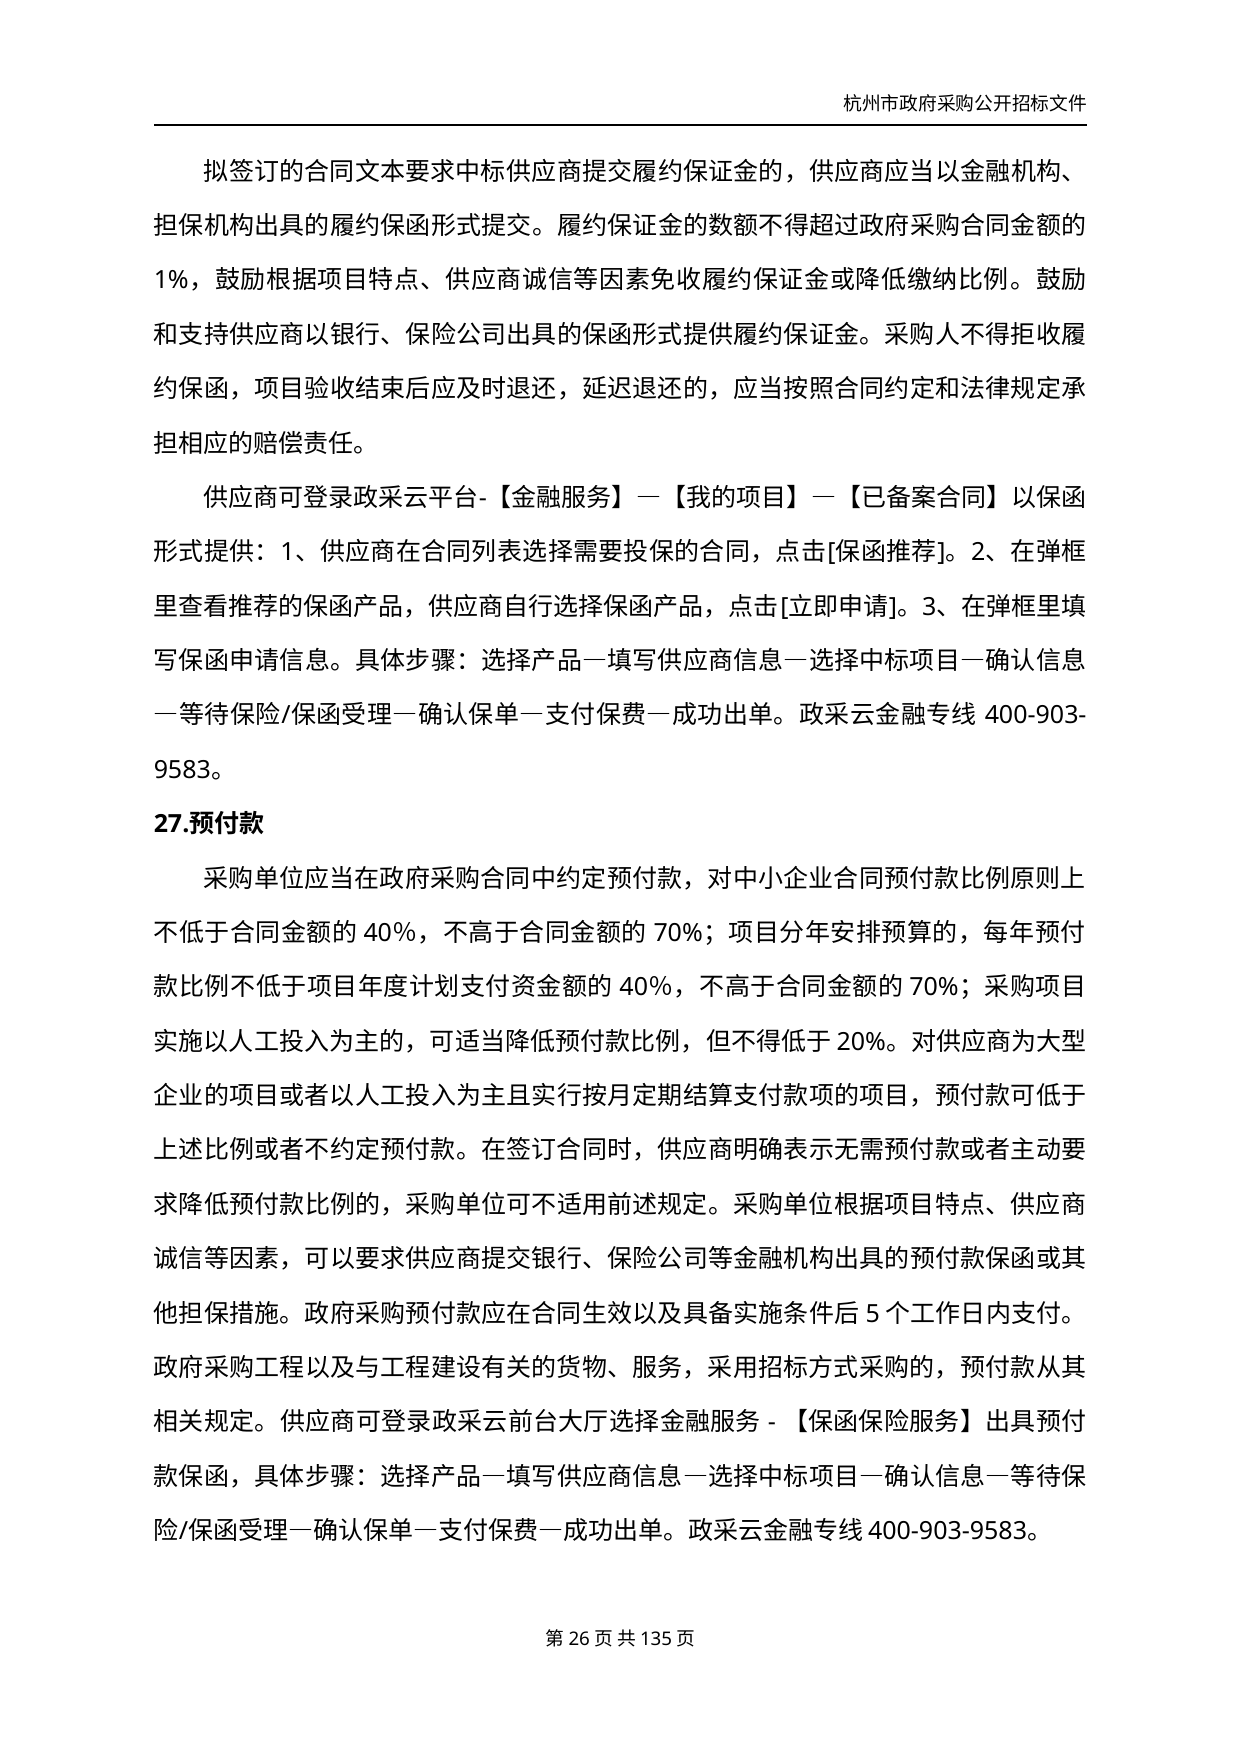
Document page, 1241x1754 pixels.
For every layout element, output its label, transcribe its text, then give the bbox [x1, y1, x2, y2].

text 27.预付款 [153, 804, 1087, 840]
text 拟签订的合同文本要求中标供应商提交履约保证金的，供应商应当以金融机构、担保机构出具的履约保函形式提交。履约保证金的数额不得超过政府采购合同金额的1%，鼓励根据项目特点、供应商诚信等因素免收履约保证金或降低缴纳比例。鼓励和支持供应商以银行、保险公司出具的保函形式提供履约保证金。采购人不得拒收履约保函，项目验收结束后应及时退还，延迟退还的，应当按照合同约定和法律规定承担相应的赔偿责任。 [153, 151, 1087, 459]
text 采购单位应当在政府采购合同中约定预付款，对中小企业合同预付款比例原则上不低于合同金额的40％，不高于合同金额的70%；项目分年安排预算的，每年预付款比例不低于项目年度计划支付资金额的40％，不高于合同金额的70%；采购项目实施以人工投入为主的，可适当降低预付款比例，但不得低于20%。对供应商为大型企业的项目或者以人工投入为主且实行按月定期结算支付款项的项目，预付款可低于上述比例或者不约定预付款。在签订合同时，供应商明确表示无需预付款或者主动要求降低预付款比例的，采购单位可不适用前述规定。采购单位根据项目特点、供应商诚信等因素，可以要求供应商提交银行、保险公司等金融机构出具的预付款保函或其他担保措施。政府采购预付款应在合同生效以及具备实施条件后5个工作日内支付。政府采购工程以及与工程建设有关的货物、服务，采用招标方式采购的，预付款从其相关规定。供应商可登录政采云前台大厅选择金融服务 - 【保函保险服务】出具预付款保函，具体步骤：选择产品—填写供应商信息—选择中标项目—确认信息—等待保险/保函受理—确认保单—支付保费—成功出单。政采云金融专线400-903-9583。 [153, 858, 1087, 1547]
text 供应商可登录政采云平台-【金融服务】—【我的项目】—【已备案合同】以保函形式提供：1、供应商在合同列表选择需要投保的合同，点击[保函推荐]。2、在弹框里查看推荐的保函产品，供应商自行选择保函产品，点击[立即申请]。3、在弹框里填写保函申请信息。具体步骤：选择产品—填写供应商信息—选择中标项目—确认信息—等待保险/保函受理—确认保单—支付保费—成功出单。政采云金融专线400-903-9583。 [153, 477, 1087, 786]
